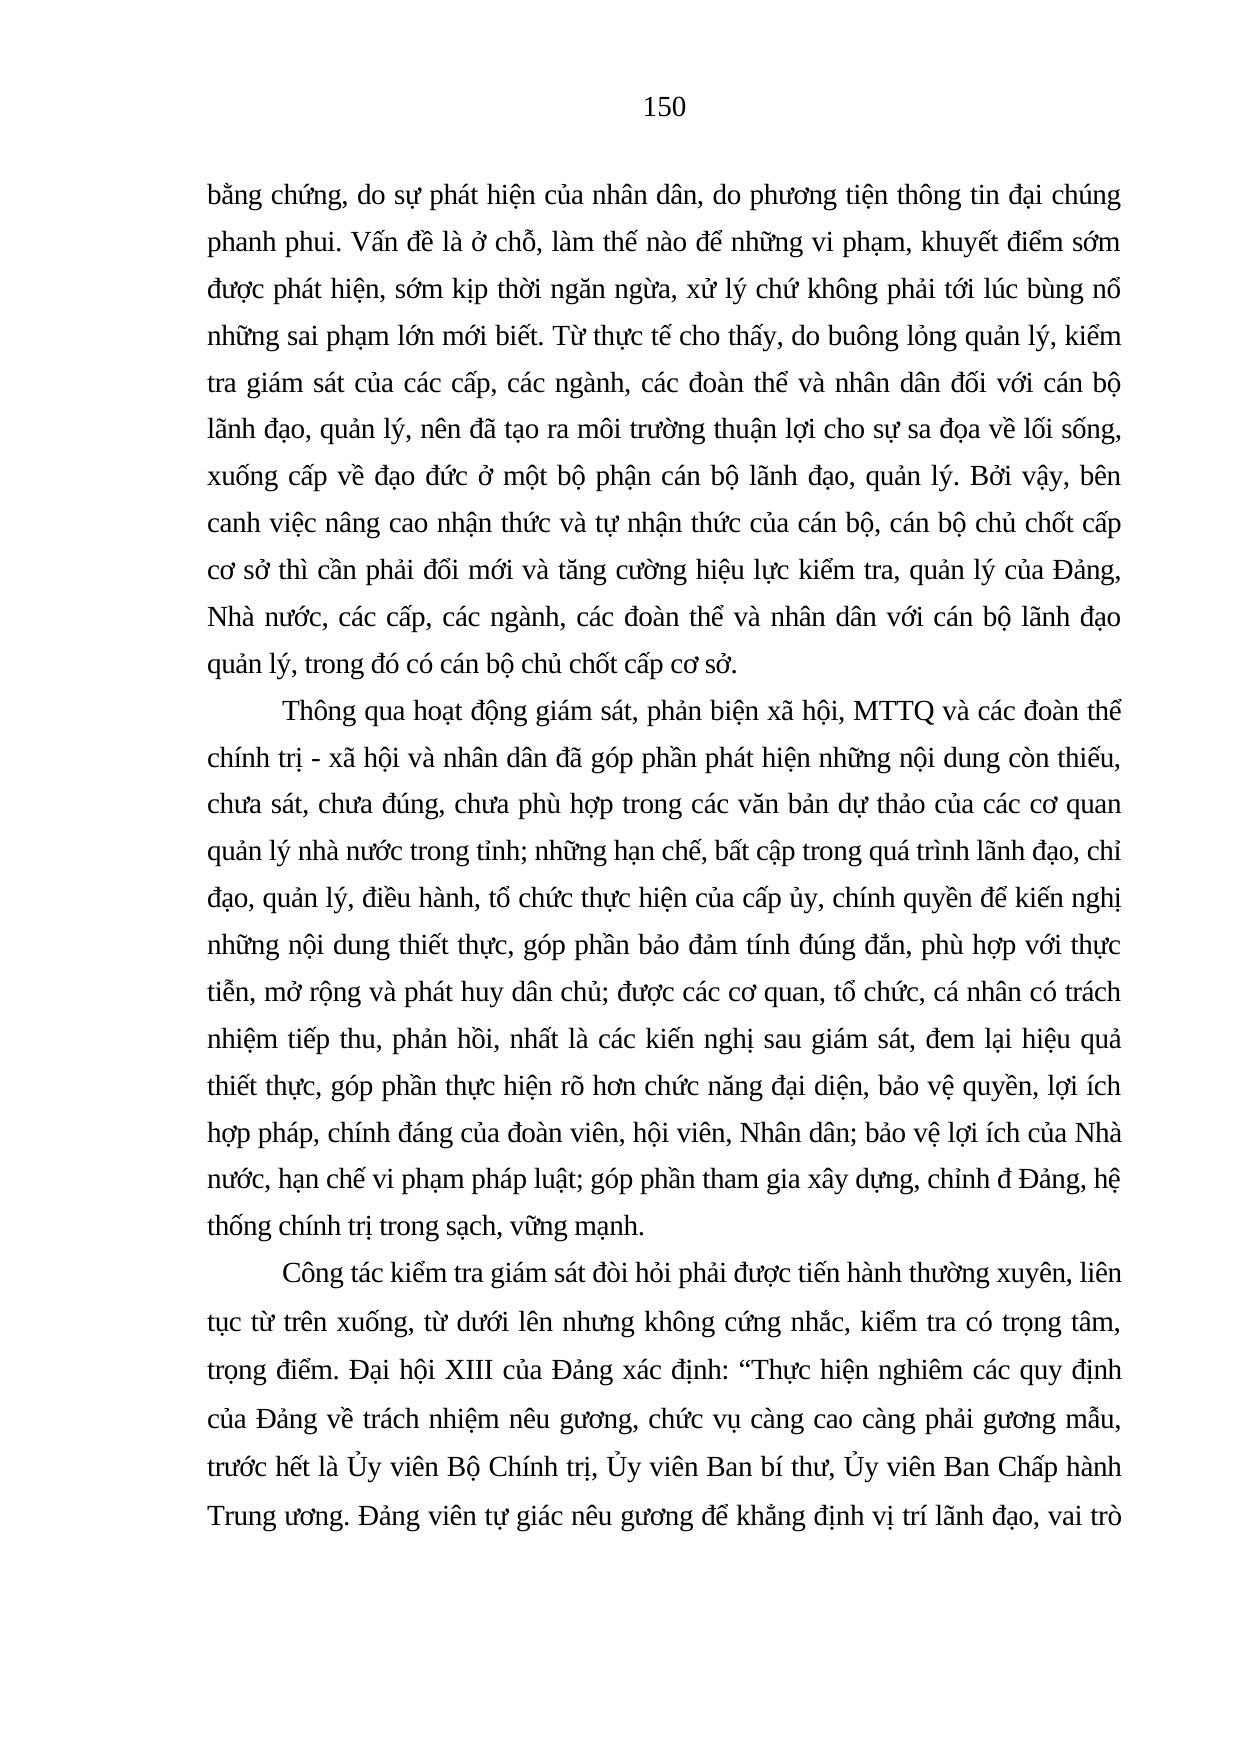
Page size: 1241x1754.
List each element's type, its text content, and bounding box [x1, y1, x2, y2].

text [207, 177, 1122, 679]
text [207, 1255, 1122, 1532]
text Thông qua hoạt động giám sát, phản biện xã hội, MTTQ và các đoàn thể chính trị - xã hội và nhân dân đã góp phần phát hiện những nội dung còn thiếu, chưa sát, chưa đúng, chưa phù hợp trong các văn bản dự thảo của các cơ quan quản lý nhà nước trong tỉnh; những hạn chế, bất cập trong quá trình lãnh đạo, chỉ đạo, quản lý, điều hành, tổ chức thực hiện của cấp ủy, chính quyền để kiến nghị những nội dung thiết thực, góp phần bảo đảm tính đúng đắn, phù hợp với thực tiễn, mở rộng và phát huy dân chủ; được các cơ quan, tổ chức, cá nhân có trách nhiệm tiếp thu, phản hồi, nhất là các kiến nghị sau giám sát, đem lại hiệu quả thiết thực, góp phần thực hiện rõ hơn chức năng đại diện, bảo vệ quyền, lợi ích hợp pháp, chính đáng của đoàn viên, hội viên, Nhân dân; bảo vệ lợi ích của Nhà nước, hạn chế vi phạm pháp luật; góp phần tham gia xây dựng, chỉnh đ Đảng, hệ thống chính trị trong sạch, vững mạnh. [207, 693, 1122, 1242]
